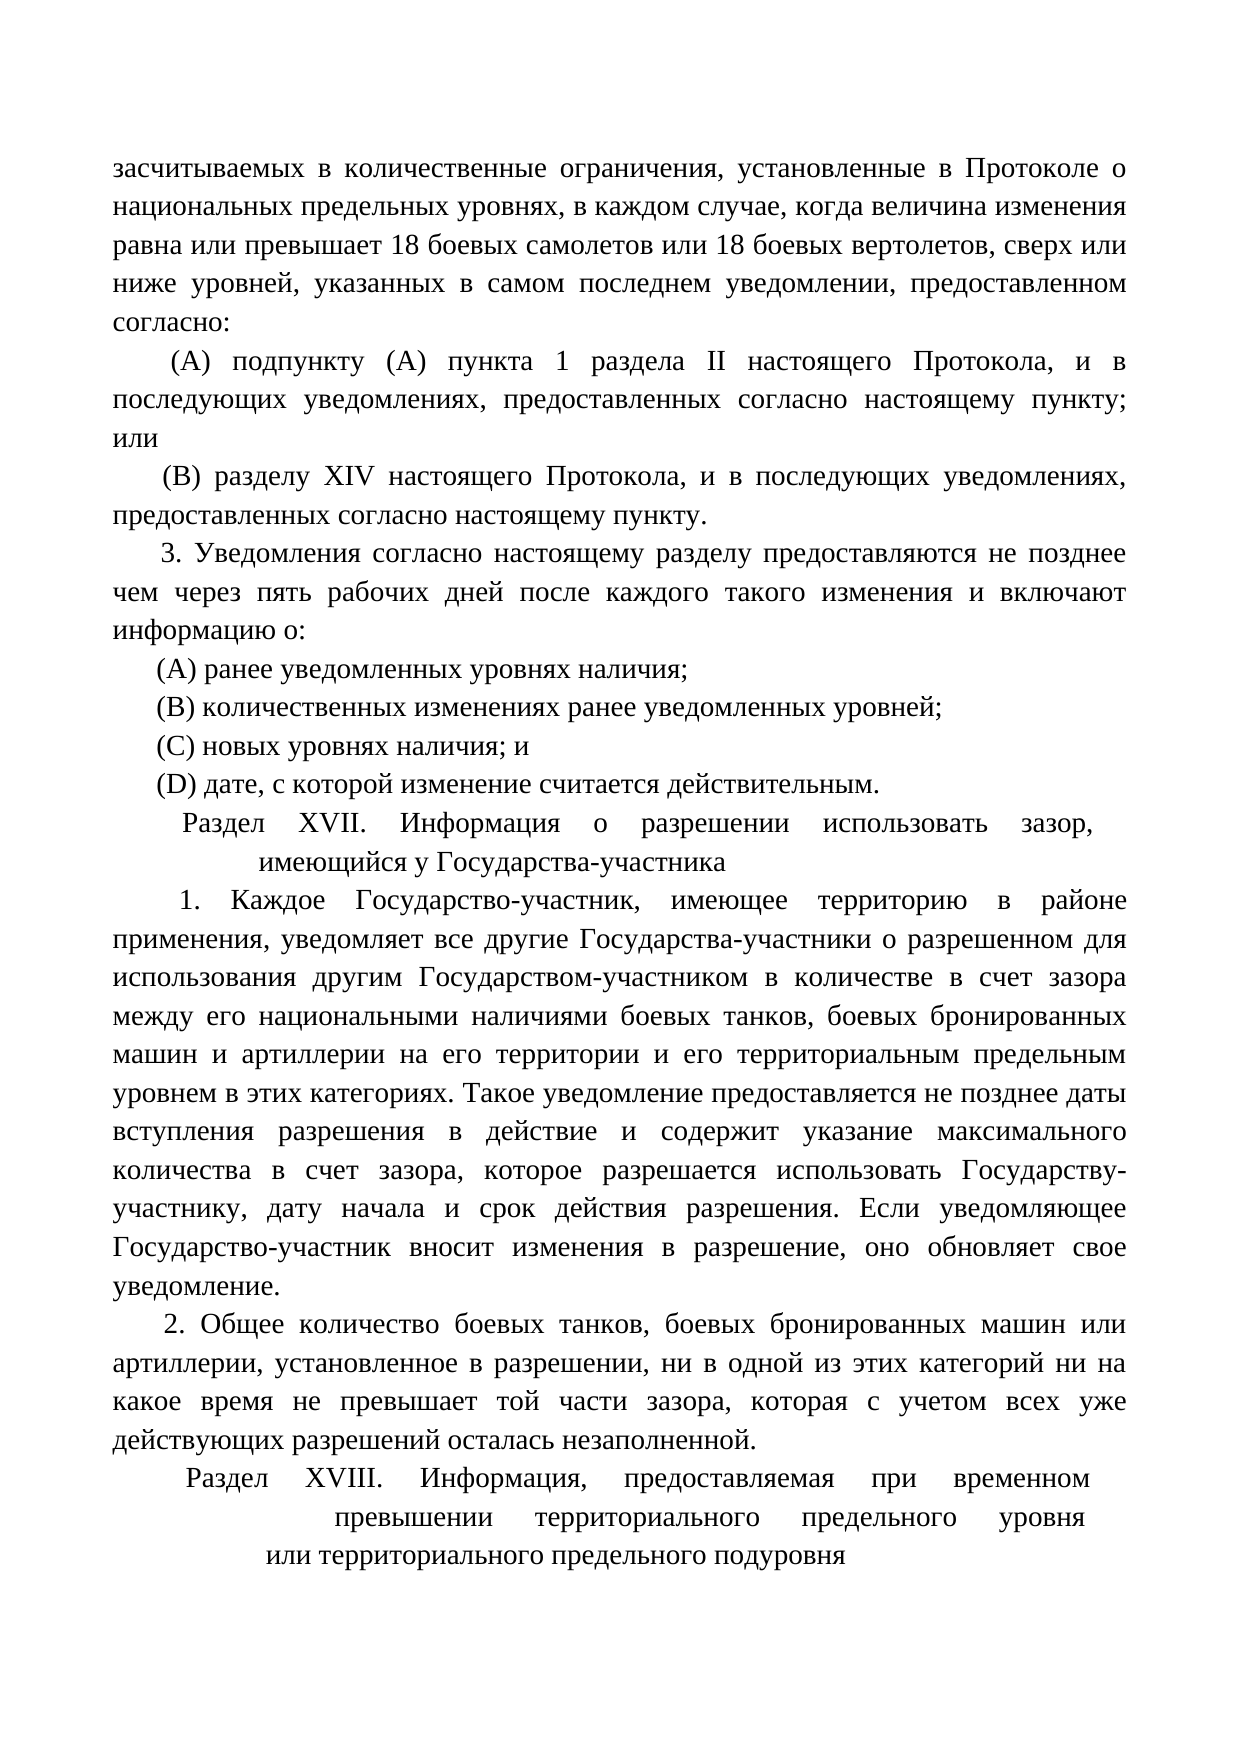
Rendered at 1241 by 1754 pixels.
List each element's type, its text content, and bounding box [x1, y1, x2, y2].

text 3. Уведомления согласно настоящему разделу предоставляются не позднее чем через пять рабочих дней после каждого такого изменения и включают информацию о: [112, 535, 1128, 646]
text (B) разделу XIV настоящего Протокола, и в последующих уведомлениях, предоставленных согласно настоящему пункту. [112, 458, 1128, 530]
text (B) количественных изменениях ранее уведомленных уровней; [112, 689, 1128, 723]
text (D) дате, с которой изменение считается действительным. [112, 767, 1128, 800]
text (C) новых уровнях наличия; и [112, 728, 1128, 762]
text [112, 150, 1128, 338]
text (A) ранее уведомленных уровнях наличия; [112, 651, 1128, 684]
text Раздел XVIII. Информация, предоставляемая при временном превышении территориального предельного уровня или территориального предельного подуровня [112, 1460, 1128, 1571]
text (A) подпункту (А) пункта 1 раздела II настоящего Протокола, и в последующих уведомлениях, предоставленных согласно настоящему пункту; или [112, 343, 1128, 453]
text 1. Каждое Государство-участник, имеющее территорию в районе применения, уведомляет все другие Государства-участники о разрешенном для использования другим Государством-участником в количестве в счет зазора между его национальными наличиями боевых танков, боевых бронированных машин и артиллерии на его территории и его территориальным предельным уровнем в этих категориях. Такое уведомление предоставляется не позднее даты вступления разрешения в действие и содержит указание максимального количества в счет зазора, которое разрешается использовать Государству-участнику, дату начала и срок действия разрешения. Если уведомляющее Государство-участник вносит изменения в разрешение, оно обновляет свое уведомление. [112, 882, 1128, 1301]
text Раздел XVII. Информация о разрешении использовать зазор, имеющийся у Государства-участника [112, 805, 1128, 877]
text 2. Общее количество боевых танков, боевых бронированных машин или артиллерии, установленное в разрешении, ни в одной из этих категорий ни на какое время не превышает той части зазора, которая с учетом всех уже действующих разрешений осталась незаполненной. [112, 1306, 1128, 1455]
